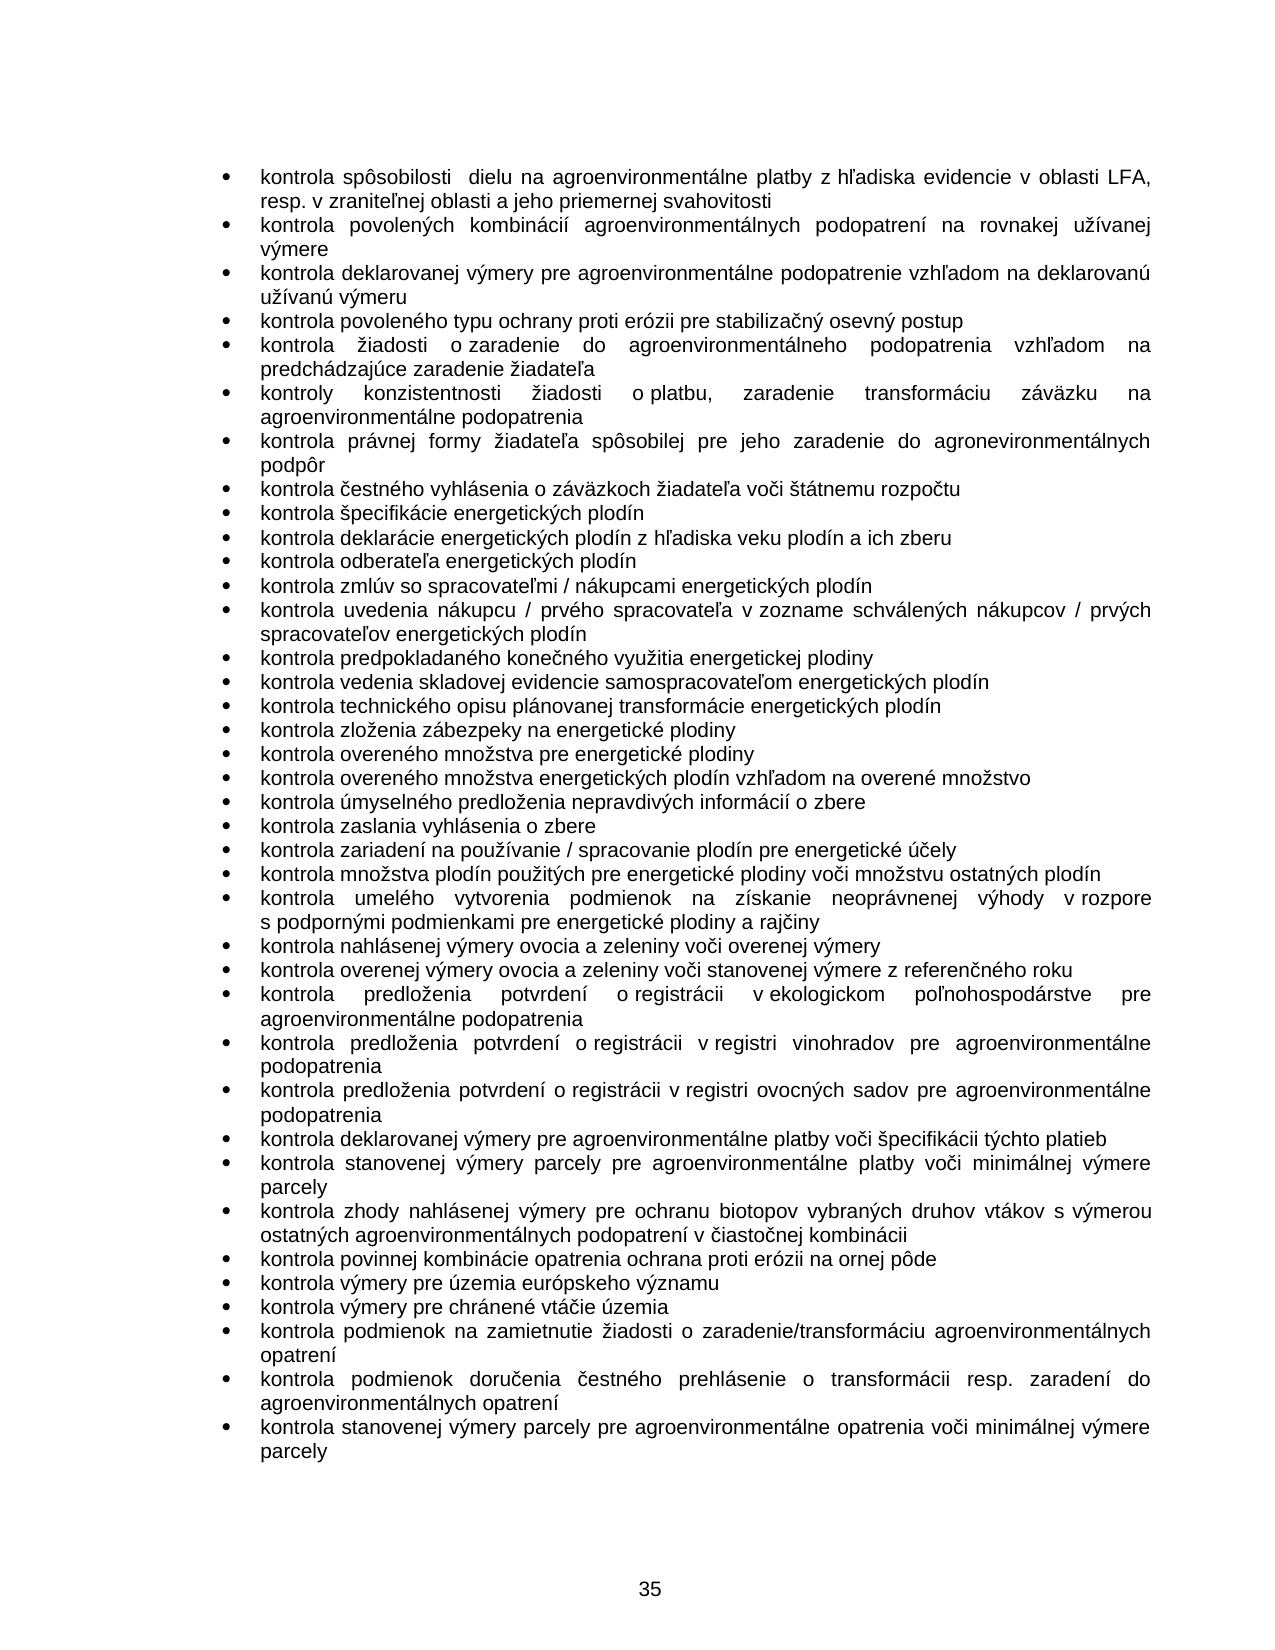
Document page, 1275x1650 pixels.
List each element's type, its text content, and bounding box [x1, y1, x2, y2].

list kontrola podmienok doručenia čestného prehlásenie o transformácii resp. zaradení do agroenvironmentálnych opatrení [223, 1367, 1152, 1415]
list kontrola zloženia zábezpeky na energetické plodiny [223, 718, 1152, 742]
list kontrola spôsobilosti dielu na agroenvironmentálne platby z hľadiska evidencie v oblasti LFA, resp. v zraniteľnej oblasti a jeho priemernej svahovitosti [223, 165, 1152, 213]
list kontrola vedenia skladovej evidencie samospracovateľom energetických plodín [223, 669, 1152, 694]
list kontrola povolených kombinácií agroenvironmentálnych podopatrení na rovnakej užívanej výmere [223, 213, 1152, 261]
list kontrola špecifikácie energetických plodín [223, 501, 1152, 525]
list kontrola umelého vytvorenia podmienok na získanie neoprávnenej výhody v rozpore s podpornými podmienkami pre energetické plodiny a rajčiny [223, 886, 1152, 934]
list kontrola stanovenej výmery parcely pre agroenvironmentálne platby voči minimálnej výmere parcely [223, 1150, 1152, 1198]
list kontrola úmyselného predloženia nepravdivých informácií o zbere [223, 790, 1152, 814]
list kontrola povinnej kombinácie opatrenia ochrana proti erózii na ornej pôde [223, 1246, 1152, 1271]
list kontrola čestného vyhlásenia o záväzkoch žiadateľa voči štátnemu rozpočtu [223, 477, 1152, 501]
list kontrola stanovenej výmery parcely pre agroenvironmentálne opatrenia voči minimálnej výmere parcely [223, 1415, 1152, 1463]
list kontrola odberateľa energetických plodín [223, 549, 1152, 573]
list kontrola predpokladaného konečného využitia energetickej plodiny [223, 646, 1152, 669]
list kontrola zaslania vyhlásenia o zbere [223, 814, 1152, 838]
list kontrola množstva plodín použitých pre energetické plodiny voči množstvu ostatných plodín [223, 862, 1152, 886]
list kontrola zhody nahlásenej výmery pre ochranu biotopov vybraných druhov vtákov s výmerou ostatných agroenvironmentálnych podopatrení v čiastočnej kombinácii [223, 1198, 1152, 1246]
list kontrola zariadení na používanie / spracovanie plodín pre energetické účely [223, 838, 1152, 862]
list kontrola predloženia potvrdení o registrácii v registri ovocných sadov pre agroenvironmentálne podopatrenia [223, 1078, 1152, 1126]
list kontrola technického opisu plánovanej transformácie energetických plodín [223, 694, 1152, 718]
list kontrola predloženia potvrdení o registrácii v ekologickom poľnohospodárstve pre agroenvironmentálne podopatrenia [223, 982, 1152, 1030]
list kontrola overeného množstva pre energetické plodiny [223, 742, 1152, 766]
list kontrola deklarovanej výmery pre agroenvironmentálne platby voči špecifikácii týchto platieb [223, 1126, 1152, 1150]
list kontrola žiadosti o zaradenie do agroenvironmentálneho podopatrenia vzhľadom na predchádzajúce zaradenie žiadateľa [223, 333, 1152, 381]
list kontroly konzistentnosti žiadosti o platbu, zaradenie transformáciu záväzku na agroenvironmentálne podopatrenia [223, 381, 1152, 429]
list kontrola predloženia potvrdení o registrácii v registri vinohradov pre agroenvironmentálne podopatrenia [223, 1030, 1152, 1078]
list kontrola deklarovanej výmery pre agroenvironmentálne podopatrenie vzhľadom na deklarovanú užívanú výmeru [223, 261, 1152, 309]
list kontrola zmlúv so spracovateľmi / nákupcami energetických plodín [223, 573, 1152, 597]
list kontrola výmery pre územia európskeho významu [223, 1271, 1152, 1294]
list kontrola nahlásenej výmery ovocia a zeleniny voči overenej výmery [223, 934, 1152, 958]
list kontrola overenej výmery ovocia a zeleniny voči stanovenej výmere z referenčného roku [223, 958, 1152, 982]
list kontrola podmienok na zamietnutie žiadosti o zaradenie/transformáciu agroenvironmentálnych opatrení [223, 1319, 1152, 1367]
list kontrola povoleného typu ochrany proti erózii pre stabilizačný osevný postup [223, 309, 1152, 333]
list kontrola právnej formy žiadateľa spôsobilej pre jeho zaradenie do agronevironmentálnych podpôr [223, 429, 1152, 477]
list kontrola výmery pre chránené vtáčie územia [223, 1294, 1152, 1319]
list kontrola overeného množstva energetických plodín vzhľadom na overené množstvo [223, 766, 1152, 790]
list kontrola uvedenia nákupcu / prvého spracovateľa v zozname schválených nákupcov / prvých spracovateľov energetických plodín [223, 597, 1152, 646]
list kontrola deklarácie energetických plodín z hľadiska veku plodín a ich zberu [223, 525, 1152, 549]
